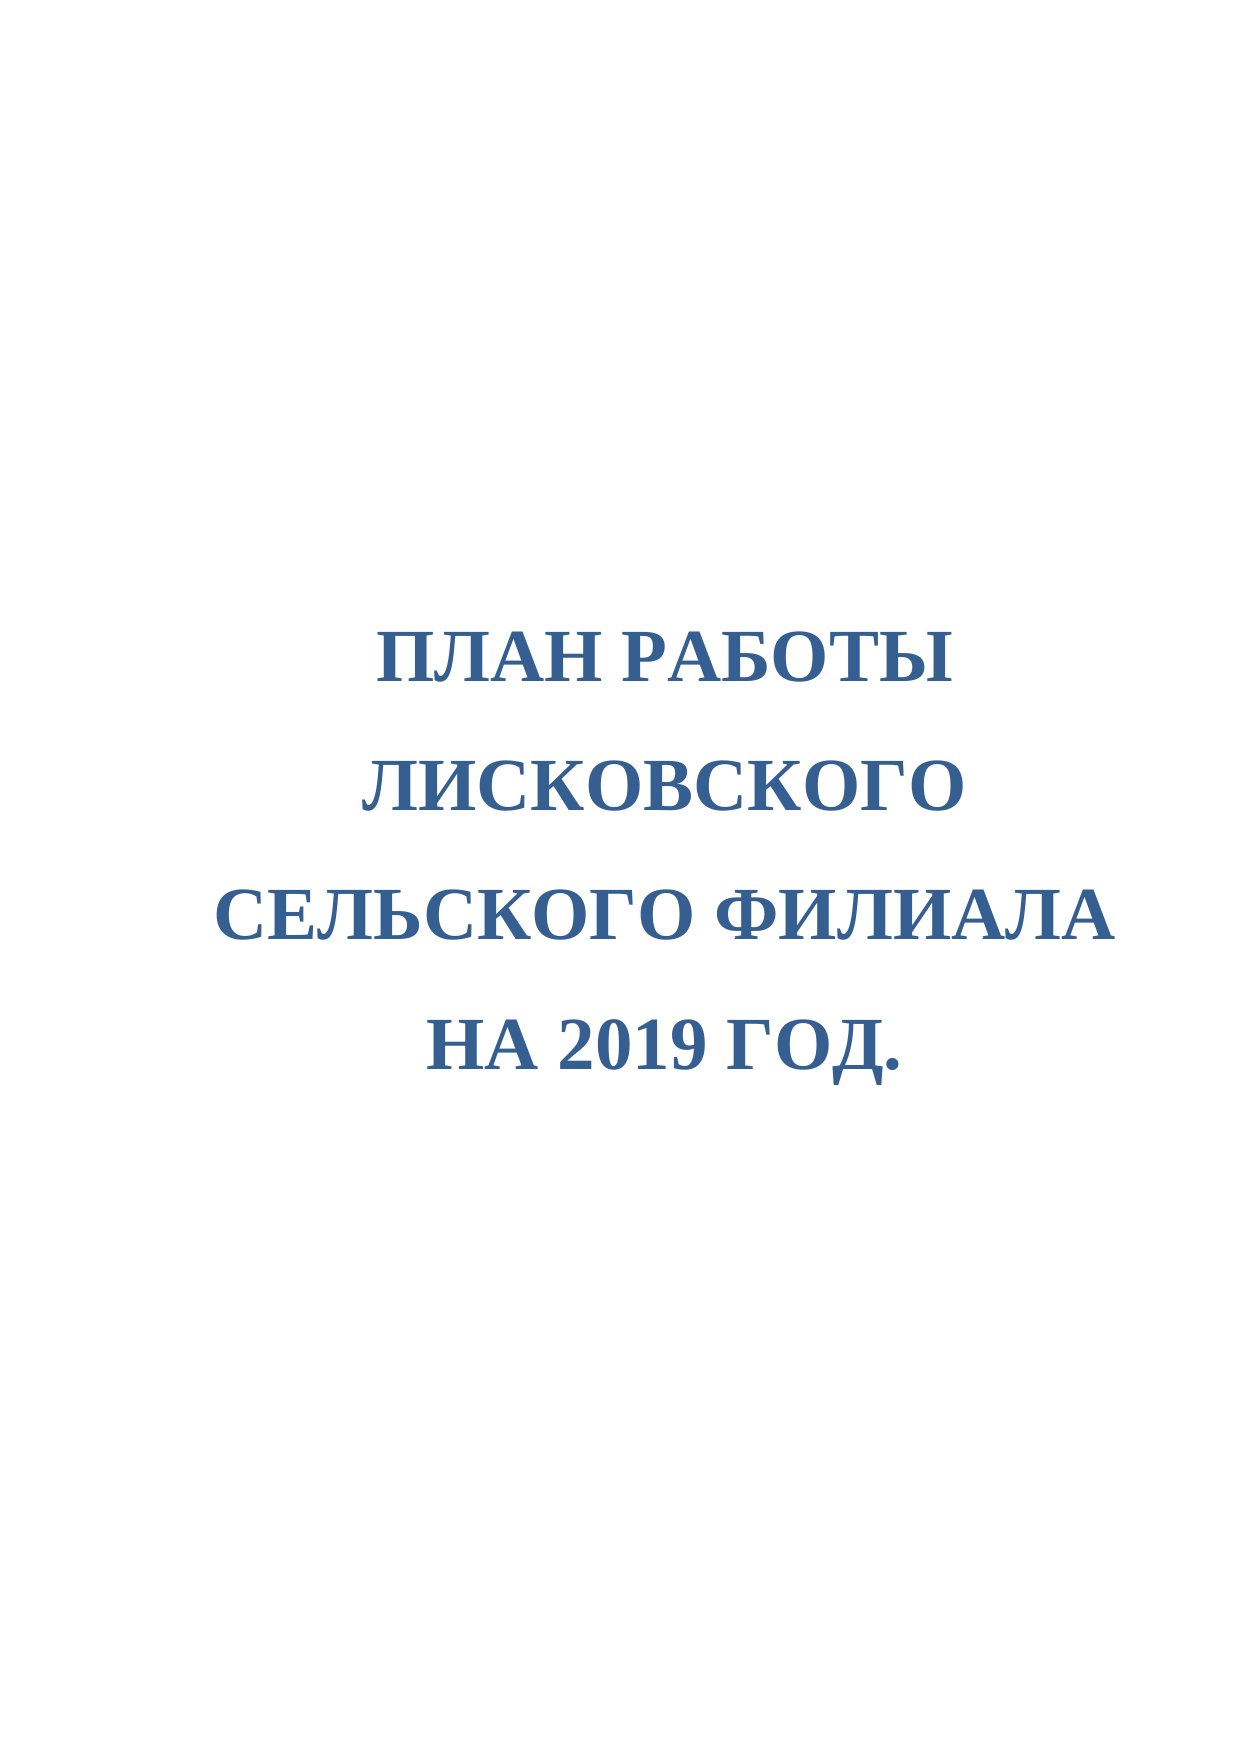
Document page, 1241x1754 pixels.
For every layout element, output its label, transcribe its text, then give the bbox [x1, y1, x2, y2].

subtitle ПЛАН РАБОТЫ ЛИСКОВСКОГО СЕЛЬСКОГО ФИЛИАЛА НА 2019 ГОД. [177, 611, 1152, 1085]
